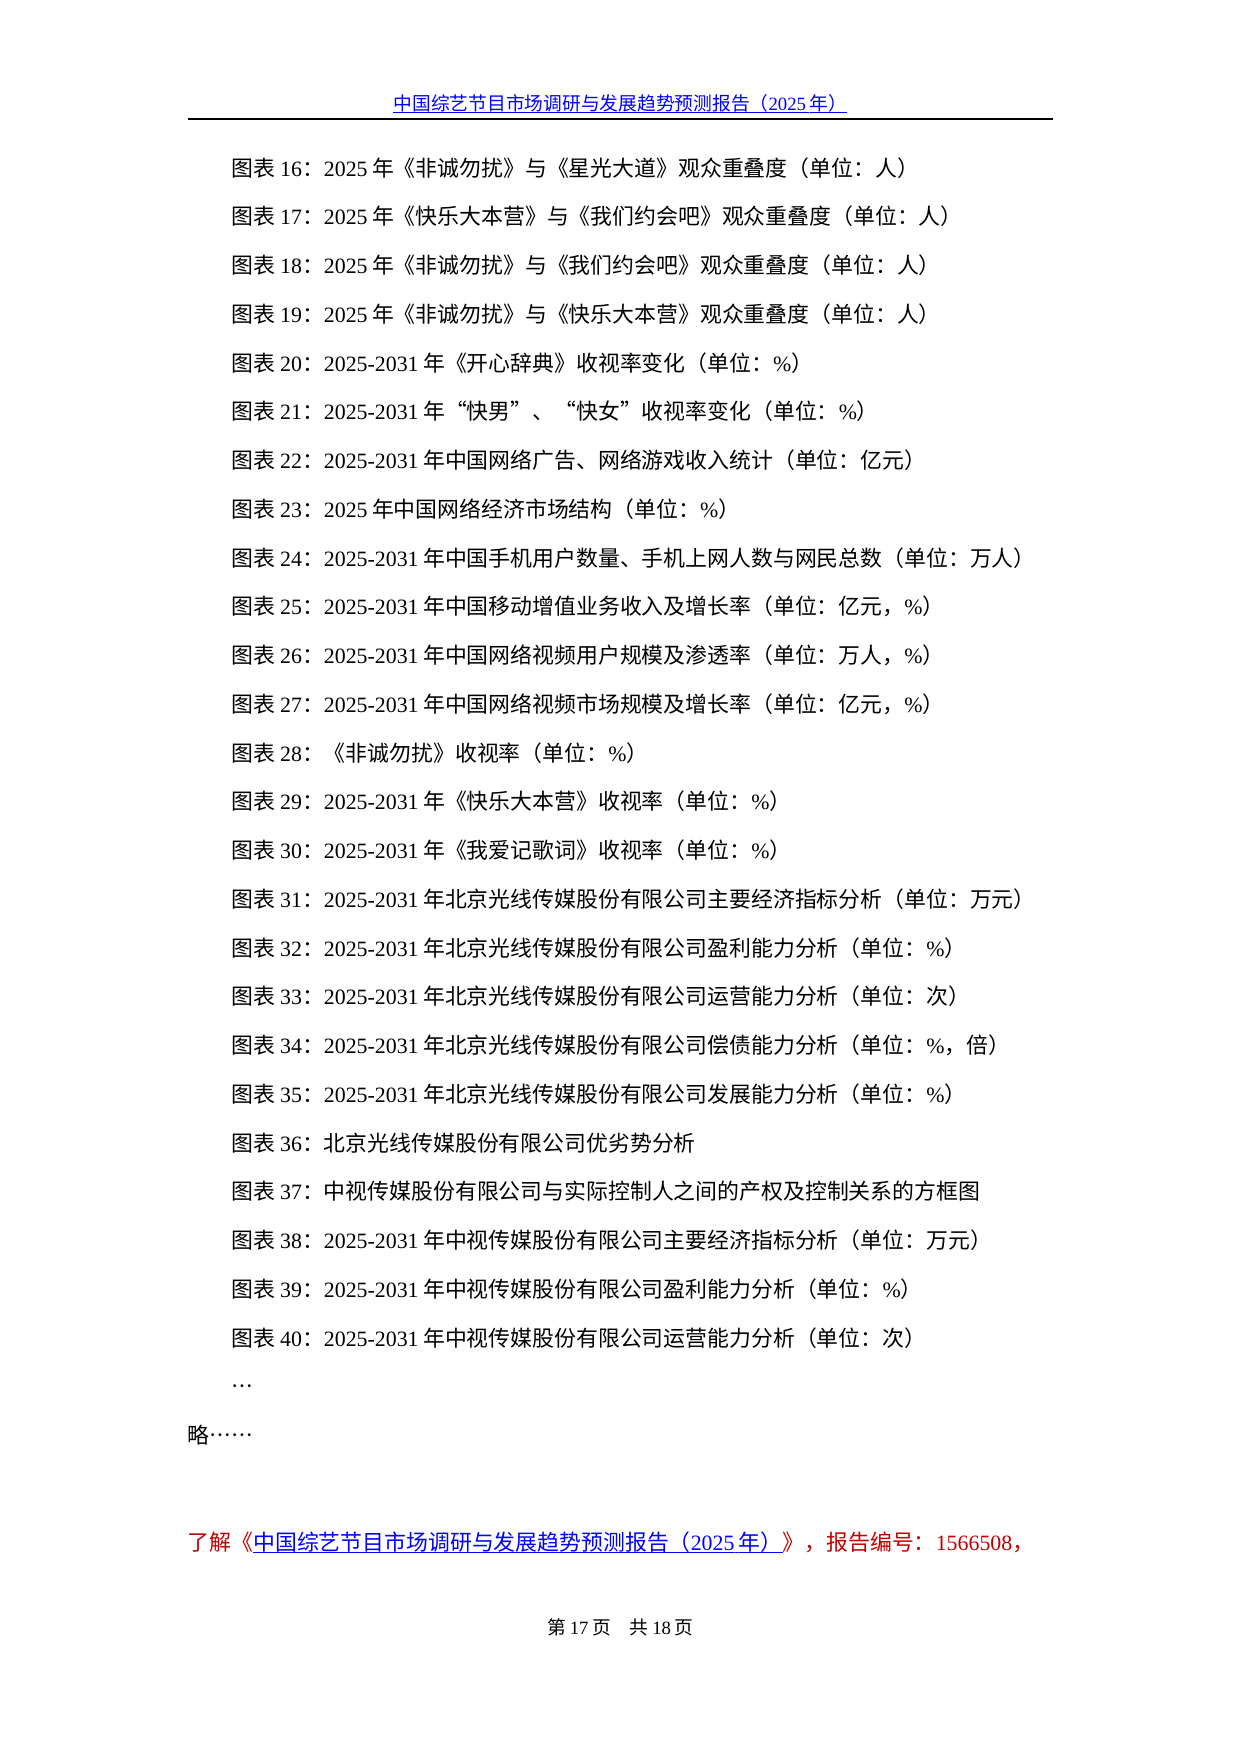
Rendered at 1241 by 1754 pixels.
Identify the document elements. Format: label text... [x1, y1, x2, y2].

text 了解《中国综艺节目市场调研与发展趋势预测报告（2025年）》，报告编号：1566508， [187, 1524, 1053, 1557]
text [187, 150, 1053, 1450]
